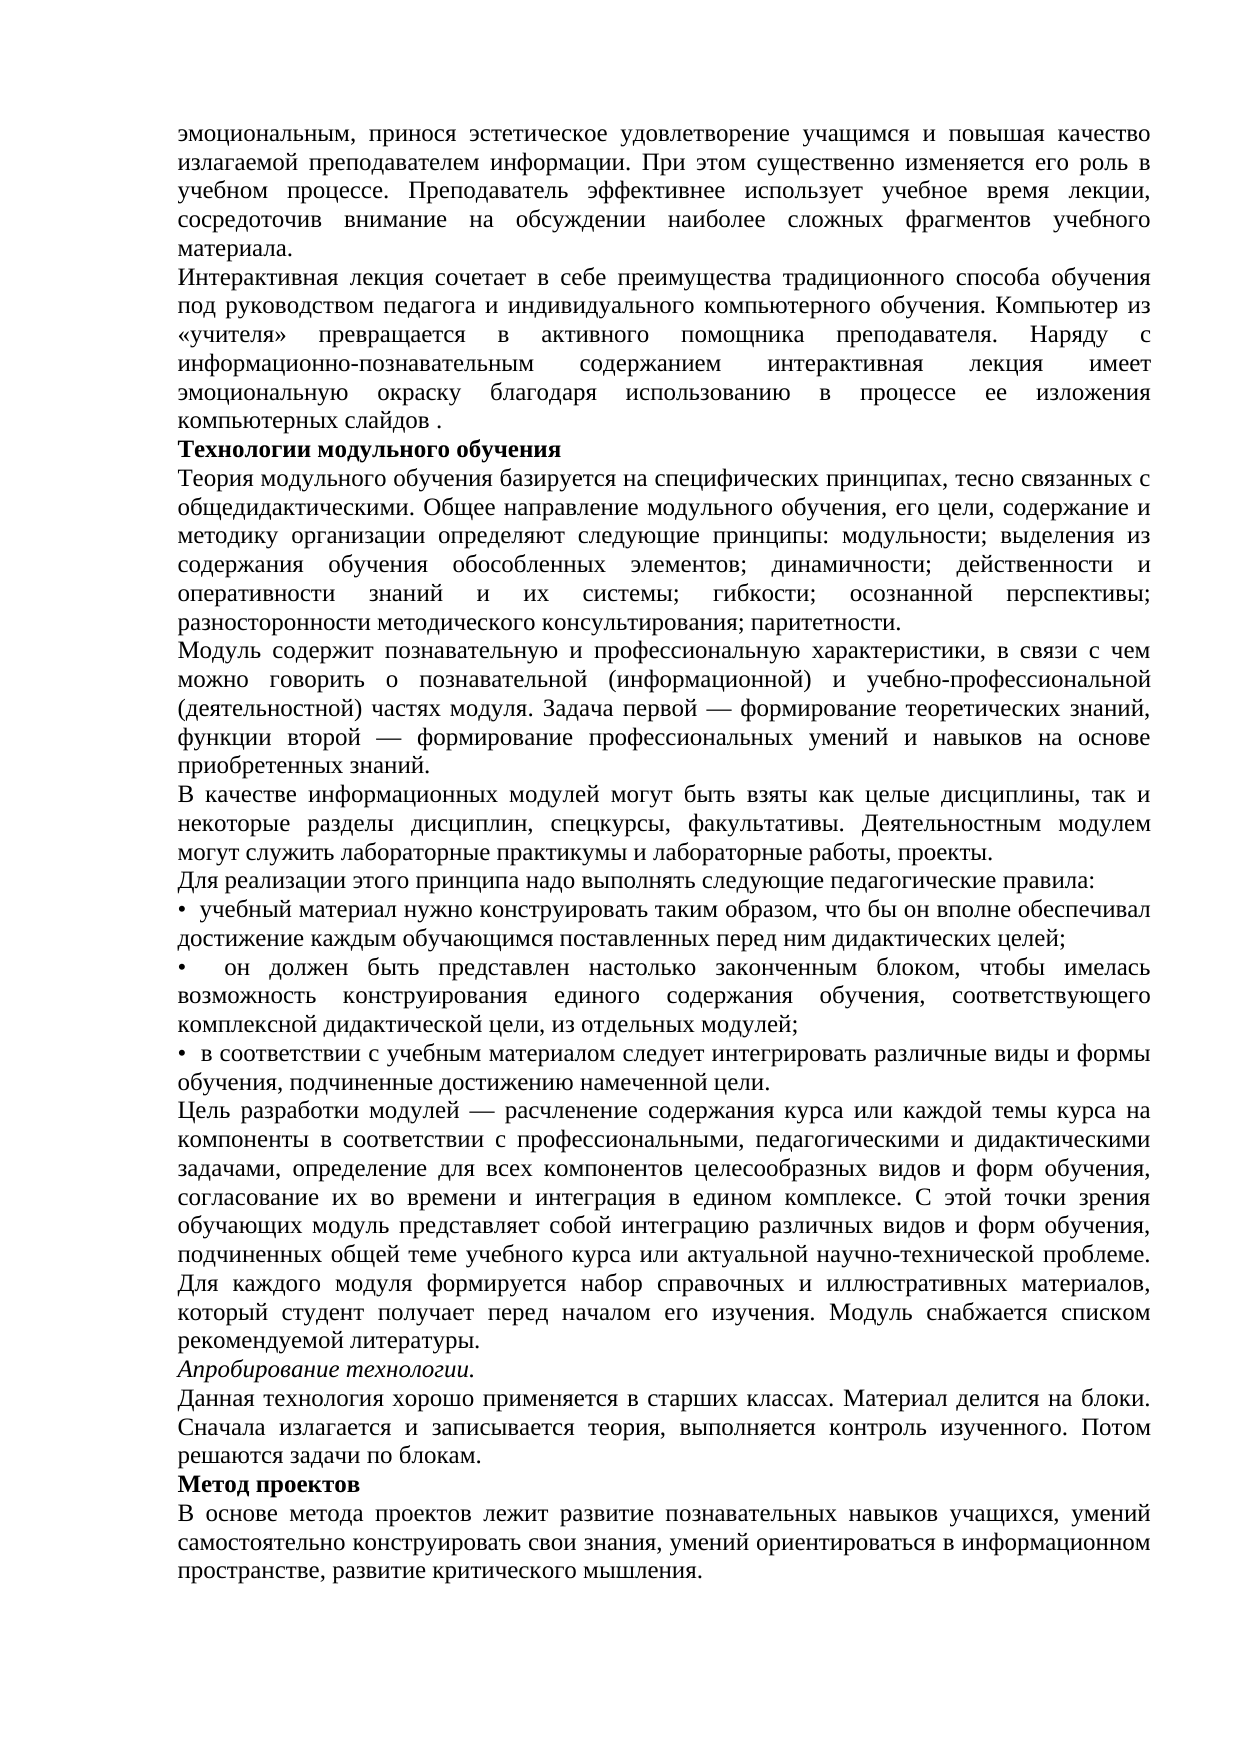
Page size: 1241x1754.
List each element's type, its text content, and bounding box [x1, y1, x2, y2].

text Технологии модульного обучения [177, 434, 1152, 463]
text Для реализации этого принципа надо выполнять следующие педагогические правила: [177, 866, 1152, 894]
text В качестве информационных модулей могут быть взяты как целые дисциплины, так и некоторые разделы дисциплин, спецкурсы, факультативы. Деятельностным модулем могут служить лабораторные практикумы и лабораторные работы, проекты. [177, 779, 1152, 866]
text Данная технология хорошо применяется в старших классах. Материал делится на блоки. Сначала излагается и записывается теория, выполняется контроль изученного. Потом решаются задачи по блокам. [177, 1383, 1152, 1469]
text Модуль содержит познавательную и профессиональную характеристики, в связи с чем можно говорить о познавательной (информационной) и учебно-профессиональной (деятельностной) частях модуля. Задача первой — формирование теоретических знаний, функции второй — формирование профессиональных умений и навыков на основе приобретенных знаний. [177, 636, 1152, 779]
text Цель разработки модулей — расчленение содержания курса или каждой темы курса на компоненты в соответствии с профессиональными, педагогическими и дидактическими задачами, определение для всех компонентов целесообразных видов и форм обучения, согласование их во времени и интеграция в едином комплексе. С этой точки зрения обучающих модуль представляет собой интеграцию различных видов и форм обучения, подчиненных общей теме учебного курса или актуальной научно-технической проблеме. Для каждого модуля формируется набор справочных и иллюстративных материалов, который студент получает перед началом его изучения. Модуль снабжается списком рекомендуемой литературы. [177, 1096, 1152, 1354]
text • он должен быть представлен настолько законченным блоком, чтобы имелась возможность конструирования единого содержания обучения, соответствующего комплексной дидактической цели, из отдельных модулей; [177, 952, 1152, 1038]
text Интерактивная лекция сочетает в себе преимущества традиционного способа обучения под руководством педагога и индивидуального компьютерного обучения. Компьютер из «учителя» превращается в активного помощника преподавателя. Наряду с информационно-познавательным содержанием интерактивная лекция имеет эмоциональную окраску благодаря использованию в процессе ее изложения компьютерных слайдов . [177, 262, 1152, 434]
text • учебный материал нужно конструировать таким образом, что бы он вполне обеспечивал достижение каждым обучающимся поставленных перед ним дидактических целей; [177, 894, 1152, 952]
text • в соответствии с учебным материалом следует интегрировать различные виды и формы обучения, подчиненные достижению намеченной цели. [177, 1038, 1152, 1096]
text Апробирование технологии. [177, 1354, 1152, 1383]
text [177, 118, 1152, 262]
text В основе метода проектов лежит развитие познавательных навыков учащихся, умений самостоятельно конструировать свои знания, умений ориентироваться в информационном пространстве, развитие критического мышления. [177, 1498, 1152, 1584]
text Теория модульного обучения базируется на специфических принципах, тесно связанных с общедидактическими. Общее направление модульного обучения, его цели, содержание и методику организации определяют следующие принципы: модульности; выделения из содержания обучения обособленных элементов; динамичности; действенности и оперативности знаний и их системы; гибкости; осознанной перспективы; разносторонности методического консультирования; паритетности. [177, 463, 1152, 636]
text Метод проектов [177, 1469, 1152, 1498]
